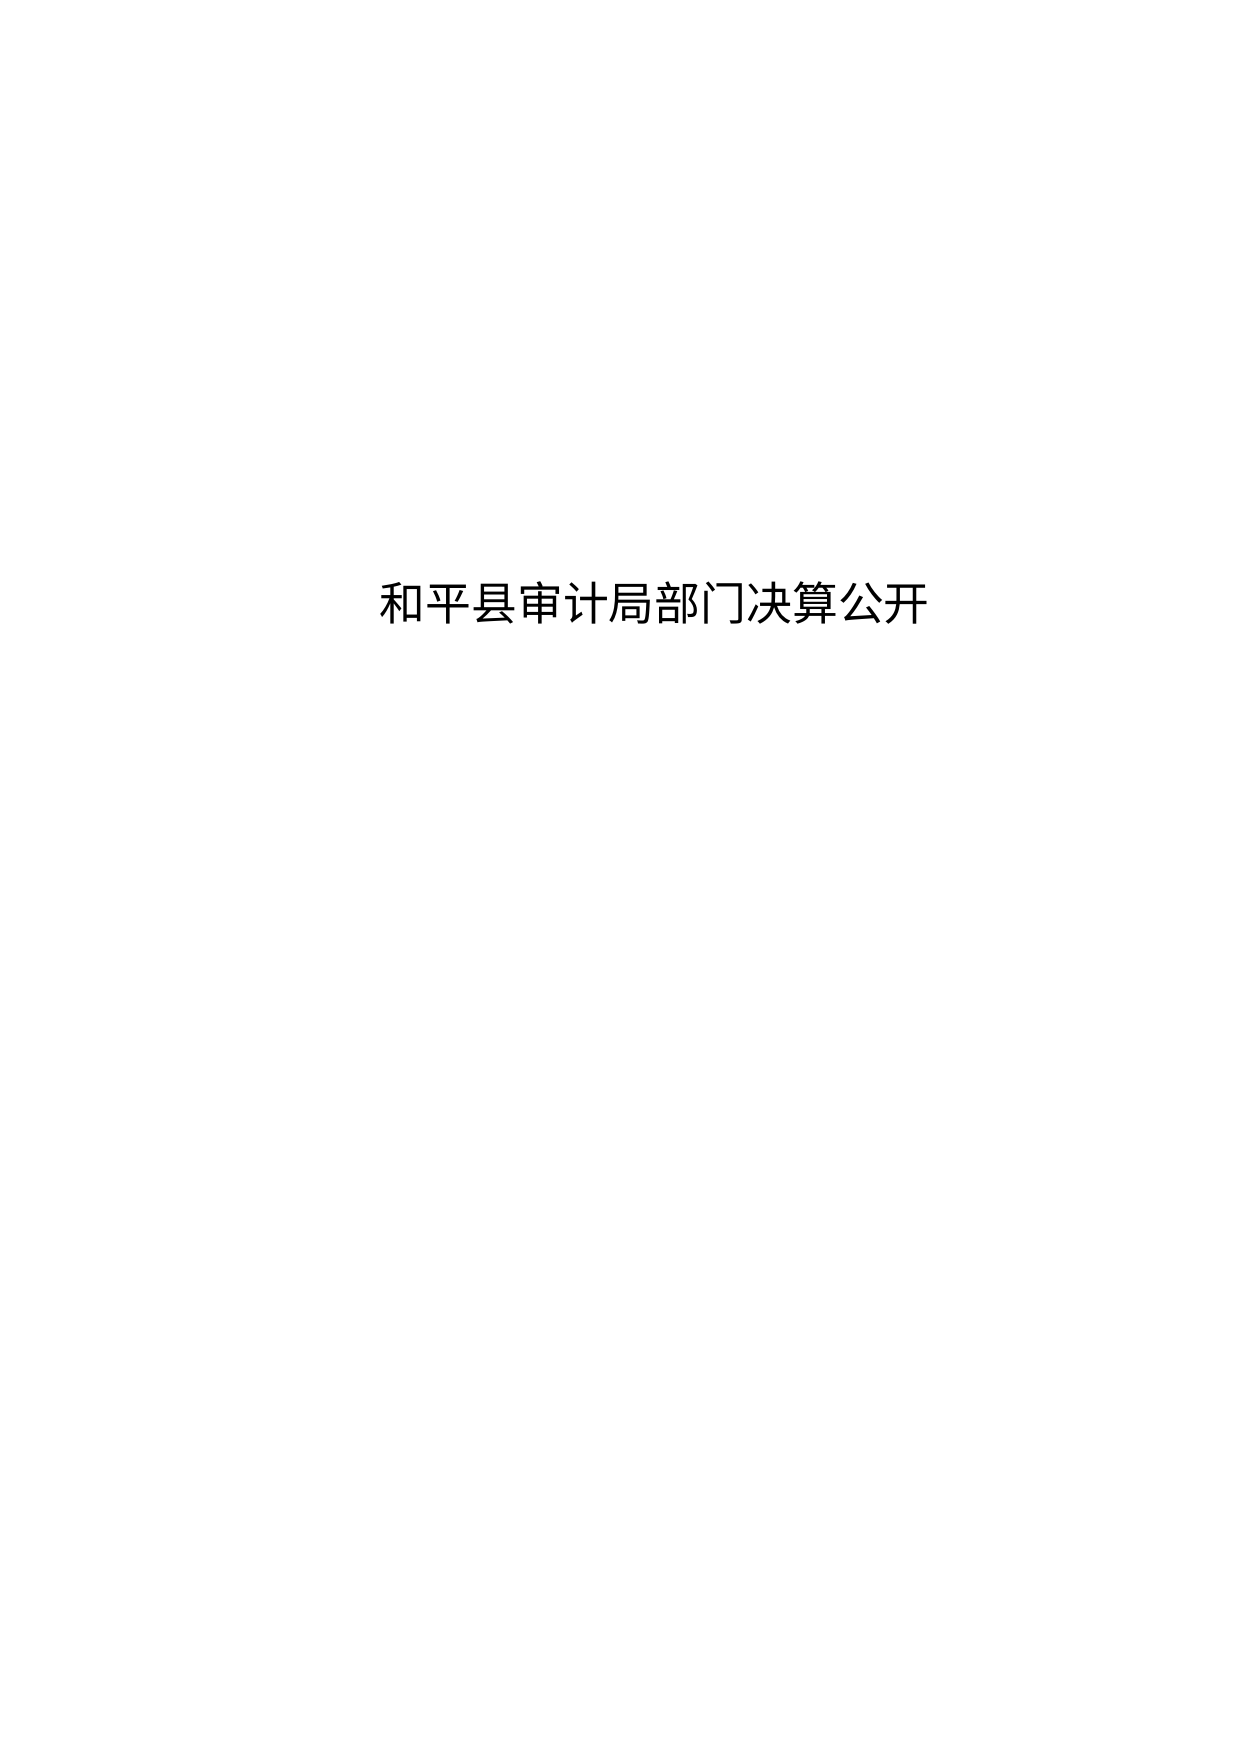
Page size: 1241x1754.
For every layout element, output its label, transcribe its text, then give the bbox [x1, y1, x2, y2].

text 和平县审计局部门决算公开 [187, 552, 1053, 649]
